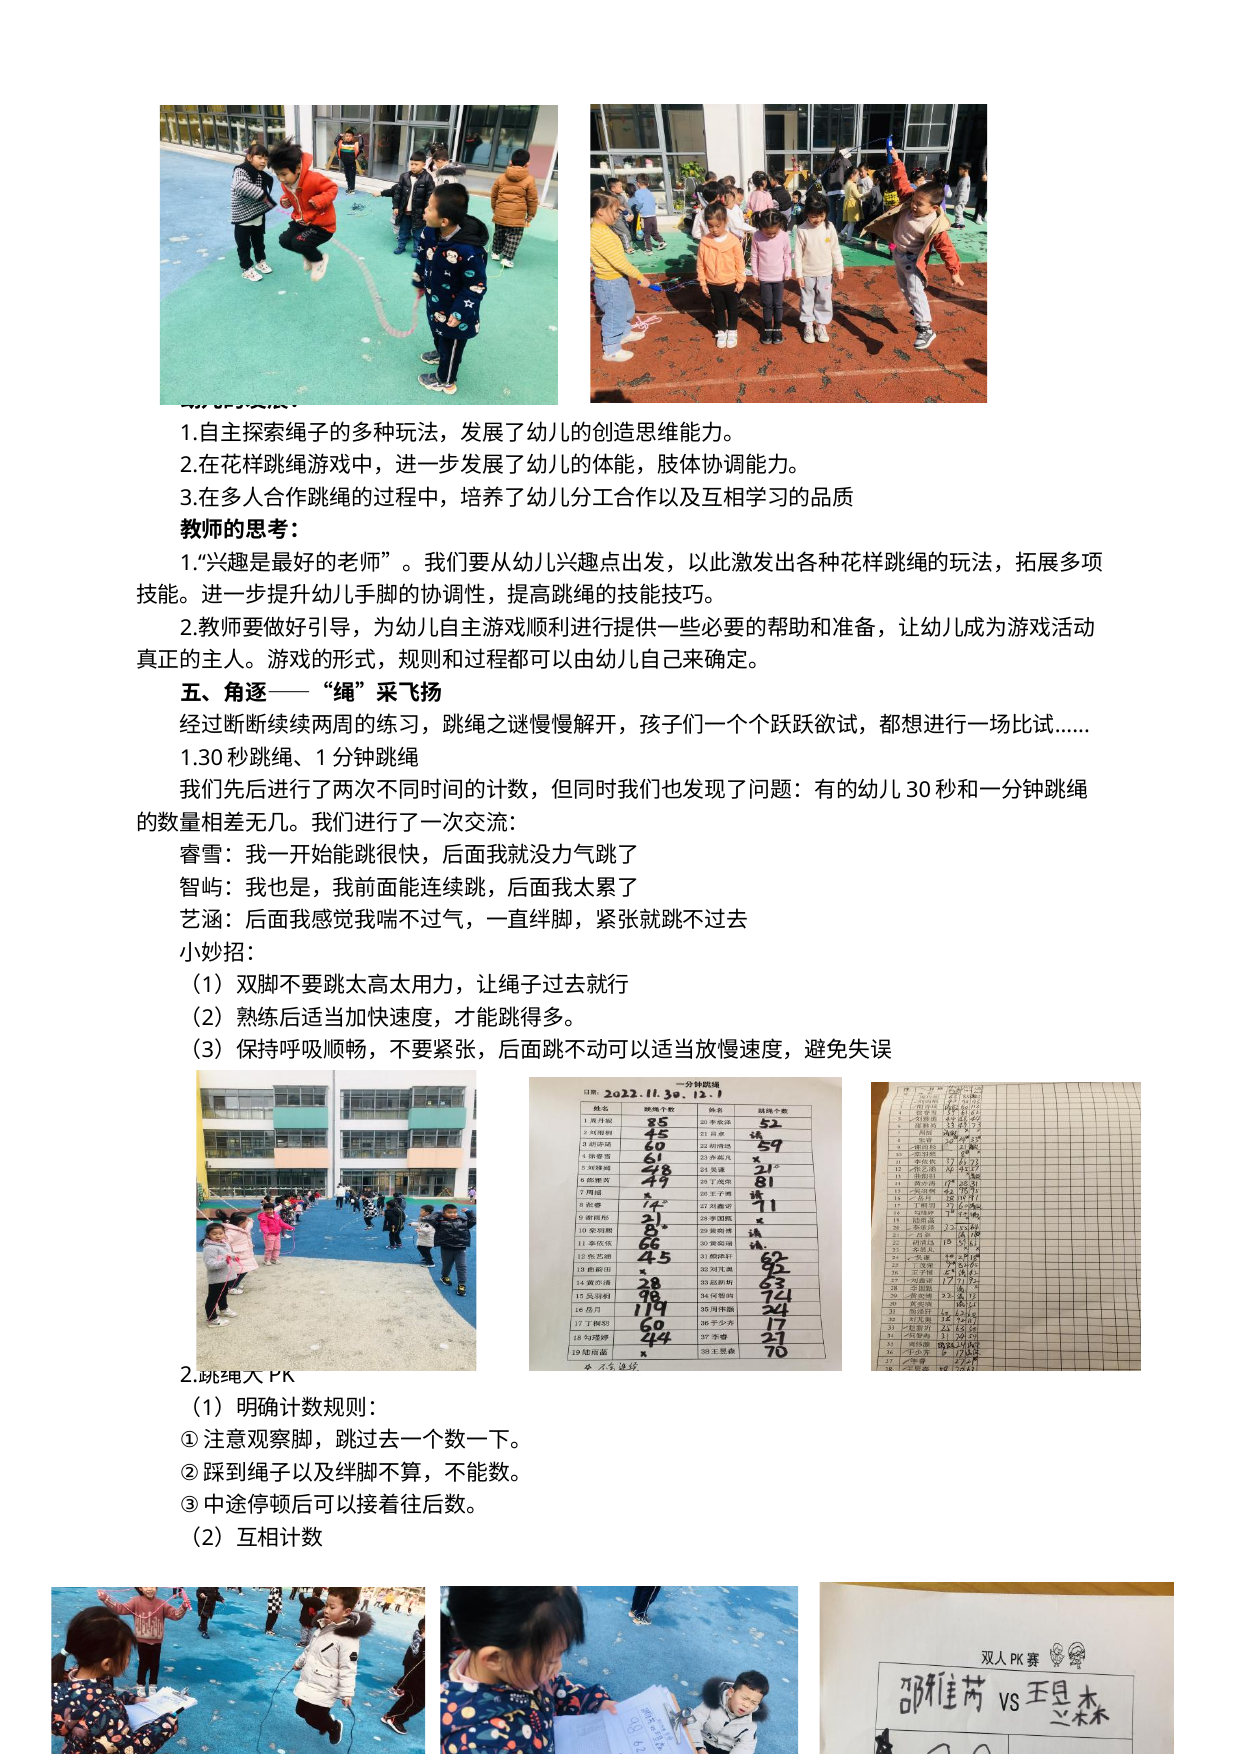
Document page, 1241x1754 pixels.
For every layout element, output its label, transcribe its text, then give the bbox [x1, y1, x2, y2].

list （1）明确计数规则： [136, 1389, 1104, 1422]
list 2.教师要做好引导，为幼儿自主游戏顺利进行提供一些必要的帮助和准备，让幼儿成为游戏活动真正的主人。游戏的形式，规则和过程都可以由幼儿自己来确定。 [136, 609, 1104, 674]
list 3.在多人合作跳绳的过程中，培养了幼儿分工合作以及互相学习的品质 [136, 479, 1104, 512]
list 艺涵：后面我感觉我喘不过气，一直绊脚，紧张就跳不过去 [179, 902, 1104, 934]
list 2.跳绳大PK [136, 1357, 1104, 1389]
list （2）熟练后适当加快速度，才能跳得多。 [136, 999, 1104, 1032]
list 智屿：我也是，我前面能连续跳，后面我太累了 [136, 869, 1104, 902]
list 2.在花样跳绳游戏中，进一步发展了幼儿的体能，肢体协调能力。 [136, 447, 1104, 479]
list 经过断断续续两周的练习，跳绳之谜慢慢解开，孩子们一个个跃跃欲试，都想进行一场比试...... [136, 707, 1104, 739]
list ③中途停顿后可以接着往后数。 [136, 1487, 1104, 1519]
picture [871, 1082, 1141, 1371]
list 1.30秒跳绳、1分钟跳绳 [136, 739, 1104, 772]
list 教师的思考： [136, 512, 1104, 544]
list 幼儿的发展： [136, 382, 1104, 414]
list 五、角逐——“绳”采飞扬 [136, 674, 1104, 707]
picture [819, 1582, 1174, 1754]
list （3）保持呼吸顺畅，不要紧张，后面跳不动可以适当放慢速度，避免失误 [136, 1032, 1104, 1064]
picture [590, 104, 988, 403]
picture [51, 1587, 426, 1754]
list ①注意观察脚，跳过去一个数一下。 [136, 1422, 1104, 1454]
list （2）互相计数 [136, 1519, 1104, 1552]
list 我们先后进行了两次不同时间的计数，但同时我们也发现了问题：有的幼儿30秒和一分钟跳绳的数量相差无几。我们进行了一次交流： [136, 772, 1104, 837]
list 睿雪：我一开始能跳很快，后面我就没力气跳了 [136, 837, 1104, 869]
list 1.自主探索绳子的多种玩法，发展了幼儿的创造思维能力。 [136, 414, 1104, 447]
picture [529, 1077, 842, 1371]
list （1）双脚不要跳太高太用力，让绳子过去就行 [136, 967, 1104, 999]
picture [440, 1586, 799, 1754]
list 1.“兴趣是最好的老师”。我们要从幼儿兴趣点出发，以此激发出各种花样跳绳的玩法，拓展多项技能。进一步提升幼儿手脚的协调性，提高跳绳的技能技巧。 [136, 544, 1104, 609]
picture [159, 105, 558, 405]
list ②踩到绳子以及绊脚不算，不能数。 [136, 1454, 1104, 1487]
list 小妙招： [136, 934, 1104, 967]
picture [196, 1070, 477, 1371]
